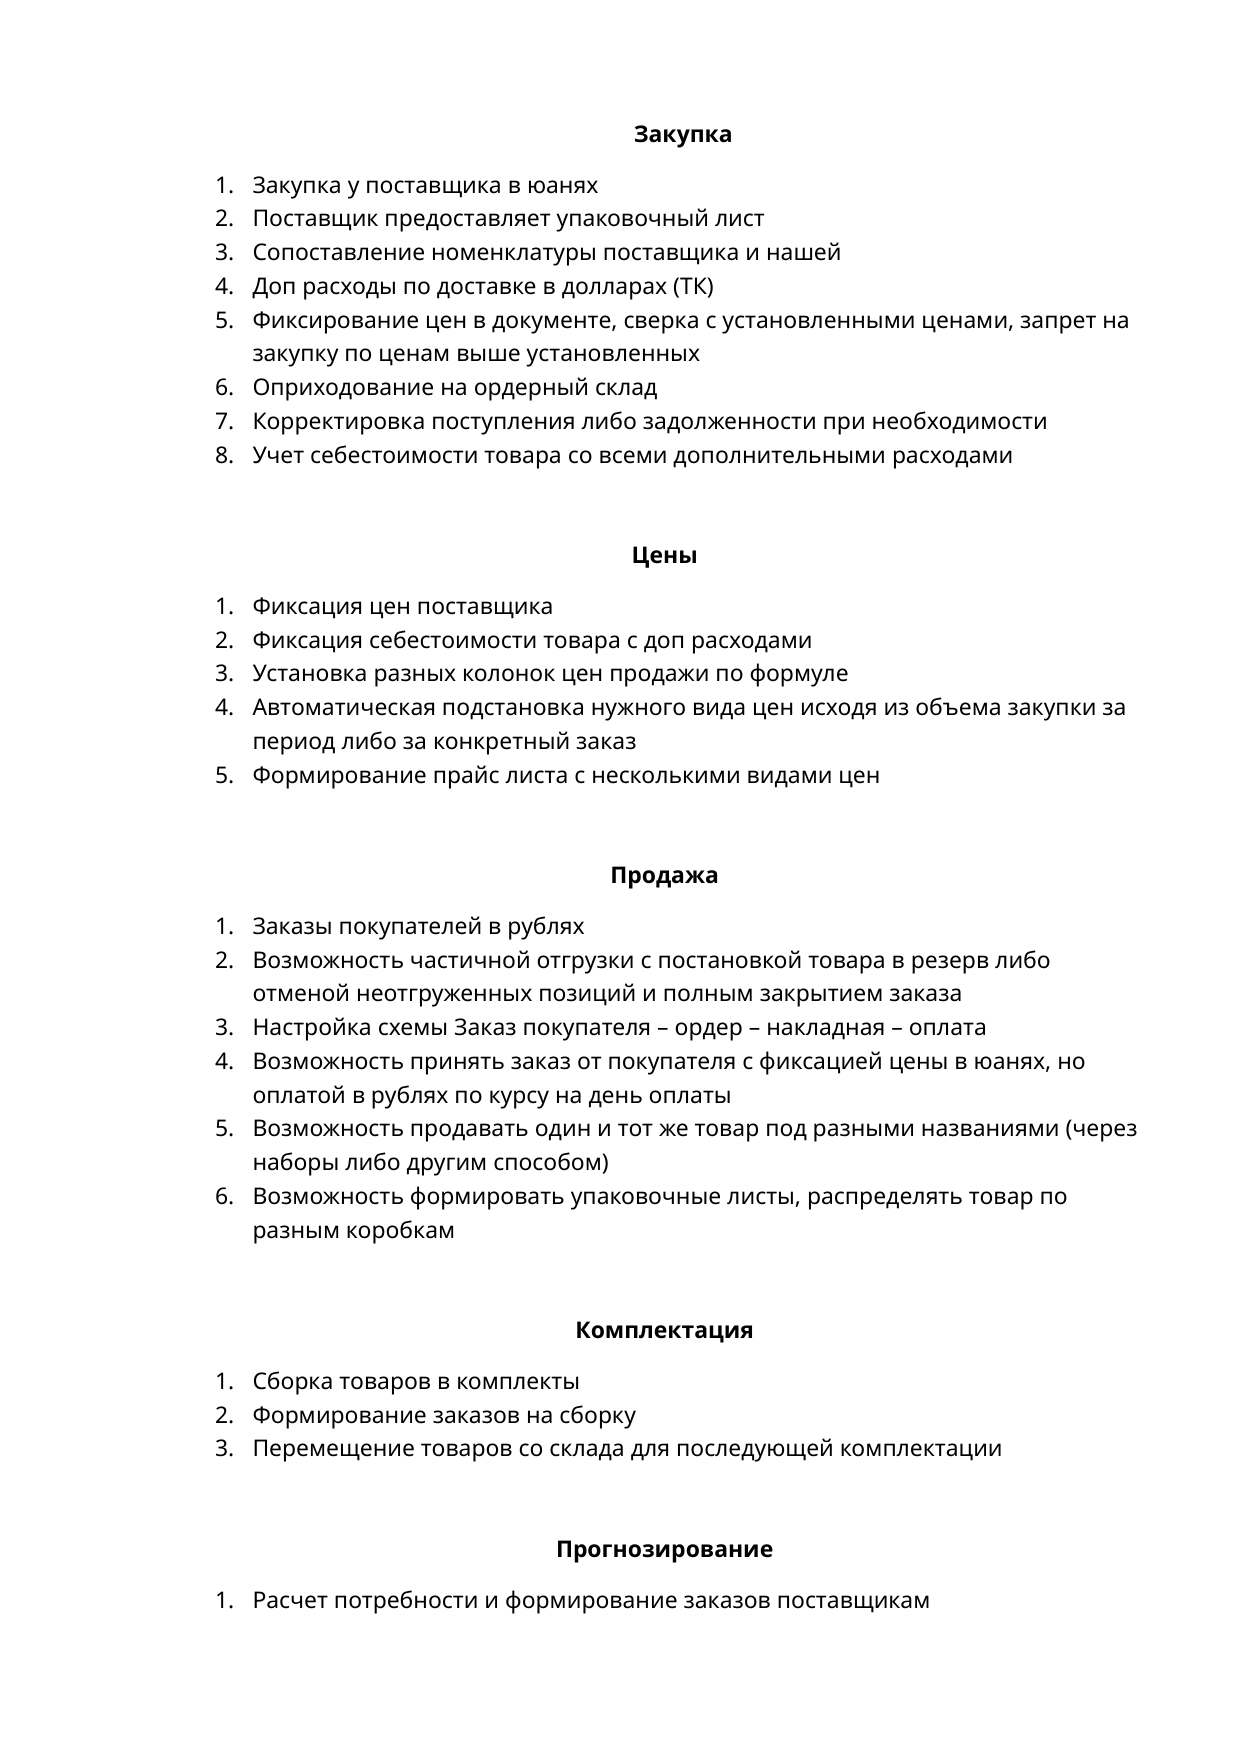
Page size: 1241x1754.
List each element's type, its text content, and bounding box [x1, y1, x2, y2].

list Возможность принять заказ от покупателя с фиксацией цены в юанях, но оплатой в рублях по курсу на день оплаты [215, 1045, 1152, 1110]
list Расчет потребности и формирование заказов поставщикам [215, 1583, 1152, 1615]
list Закупка у поставщика в юанях [215, 168, 1152, 200]
list Фиксация себестоимости товара с доп расходами [215, 623, 1152, 655]
list Доп расходы по доставке в долларах (ТК) [215, 270, 1152, 301]
list Настройка схемы Заказ покупателя – ордер – накладная – оплата [215, 1011, 1152, 1042]
list Фиксирование цен в документе, сверка с установленными ценами, запрет на закупку по ценам выше установленных [215, 303, 1152, 368]
list Сопоставление номенклатуры поставщика и нашей [215, 236, 1152, 267]
list Возможность частичной отгрузки с постановкой товара в резерв либо отменой неотгруженных позиций и полным закрытием заказа [215, 943, 1152, 1008]
text Закупка [215, 118, 1152, 149]
list Фиксация цен поставщика [215, 590, 1152, 621]
list Формирование заказов на сборку [215, 1398, 1152, 1430]
list Заказы покупателей в рублях [215, 910, 1152, 941]
list Учет себестоимости товара со всеми дополнительными расходами [215, 438, 1152, 470]
list Корректировка поступления либо задолженности при необходимости [215, 405, 1152, 436]
list Автоматическая подстановка нужного вида цен исходя из объема закупки за период либо за конкретный заказ [215, 691, 1152, 756]
list Оприходование на ордерный склад [215, 371, 1152, 402]
list Возможность формировать упаковочные листы, распределять товар по разным коробкам [215, 1180, 1152, 1245]
text Цены [177, 539, 1152, 571]
list Поставщик предоставляет упаковочный лист [215, 202, 1152, 233]
text Комплектация [177, 1314, 1152, 1346]
list Сборка товаров в комплекты [215, 1365, 1152, 1396]
list Возможность продавать один и тот же товар под разными названиями (через наборы либо другим способом) [215, 1112, 1152, 1177]
list Установка разных колонок цен продажи по формуле [215, 657, 1152, 688]
text Прогнозирование [177, 1533, 1152, 1564]
text Продажа [177, 859, 1152, 891]
list Перемещение товаров со склада для последующей комплектации [215, 1432, 1152, 1463]
list Формирование прайс листа с несколькими видами цен [215, 758, 1152, 790]
